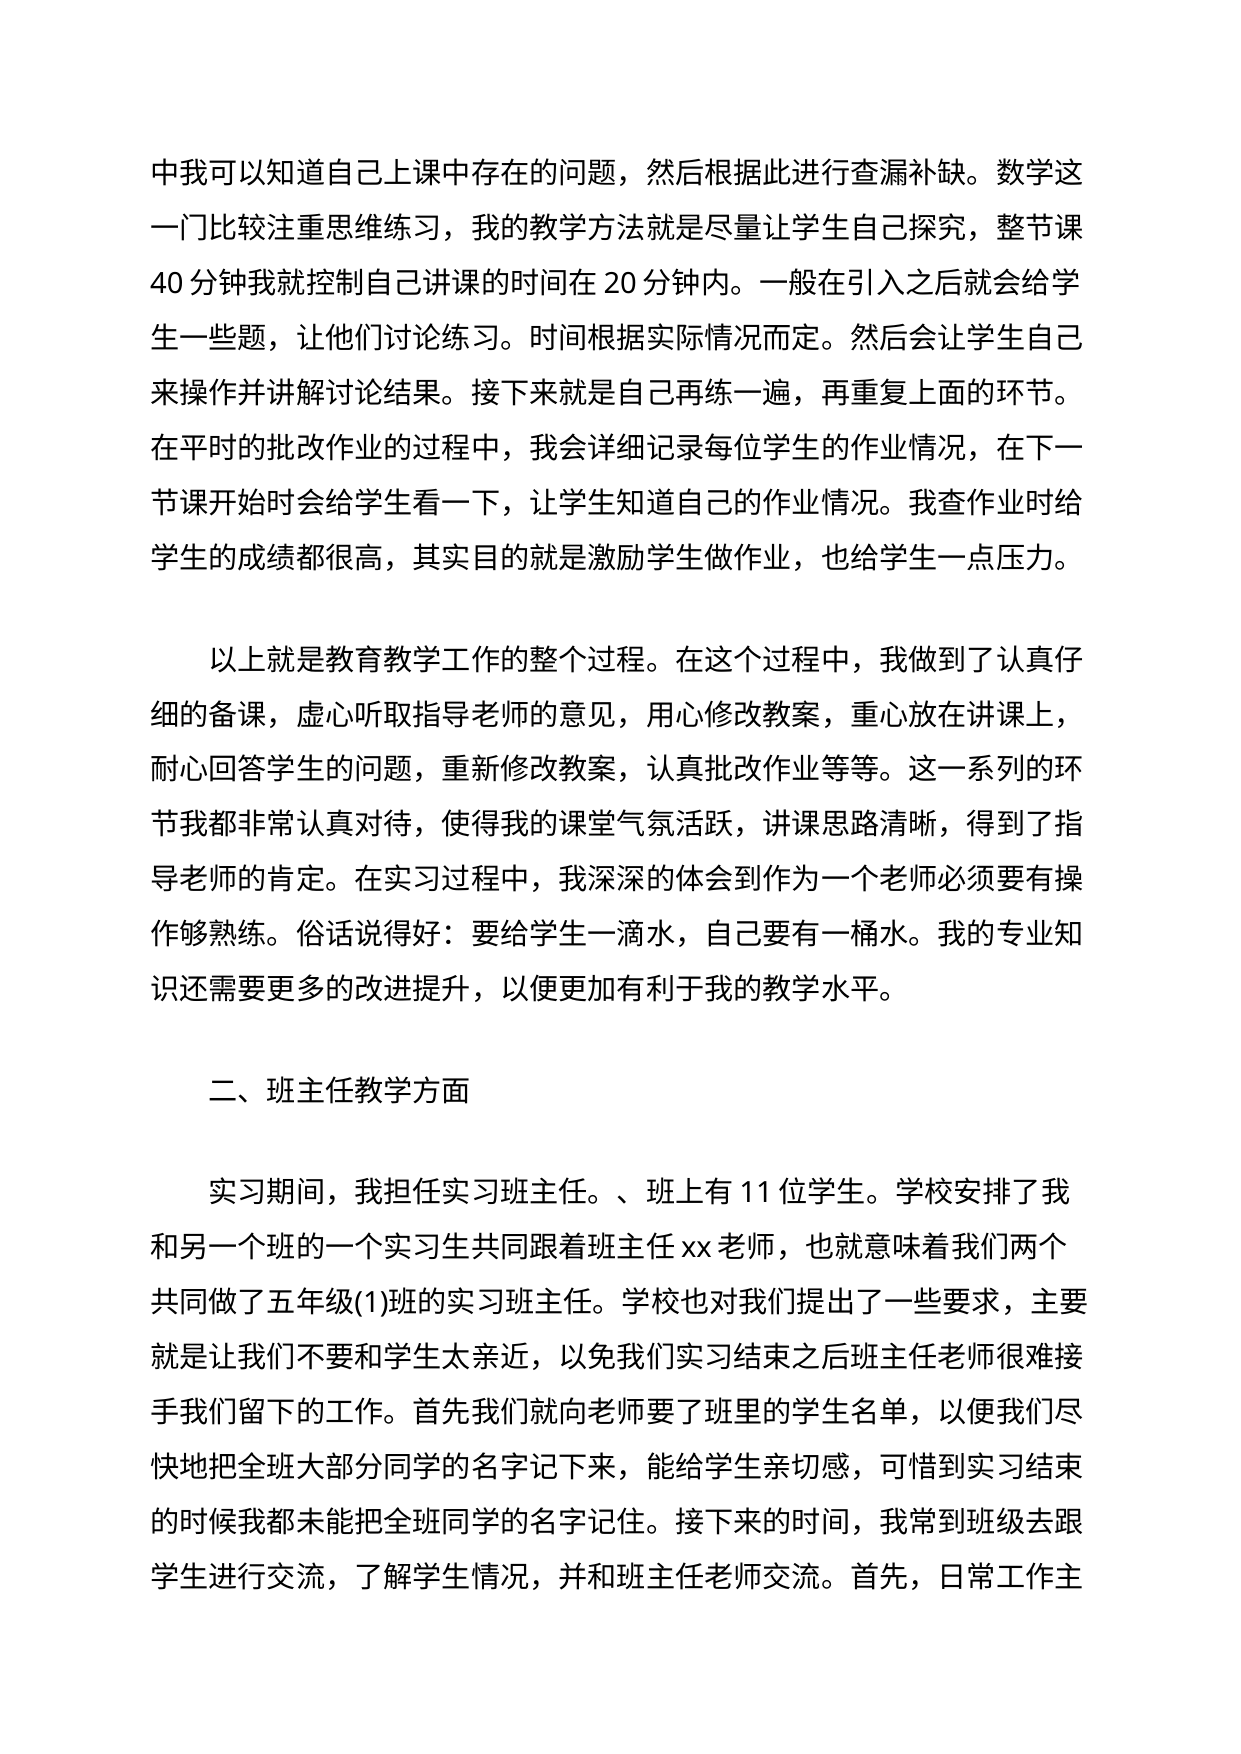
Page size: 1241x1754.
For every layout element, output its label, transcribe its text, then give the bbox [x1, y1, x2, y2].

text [150, 1169, 1090, 1596]
text 以上就是教育教学工作的整个过程。在这个过程中，我做到了认真仔细的备课，虚心听取指导老师的意见，用心修改教案，重心放在讲课上，耐心回答学生的问题，重新修改教案，认真批改作业等等。这一系列的环节我都非常认真对待，使得我的课堂气氛活跃，讲课思路清晰，得到了指导老师的肯定。在实习过程中，我深深的体会到作为一个老师必须要有操作够熟练。俗话说得好：要给学生一滴水，自己要有一桶水。我的专业知识还需要更多的改进提升，以便更加有利于我的教学水平。 [150, 636, 1090, 1008]
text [150, 150, 1090, 577]
text 二、班主任教学方面 [150, 1067, 1090, 1109]
